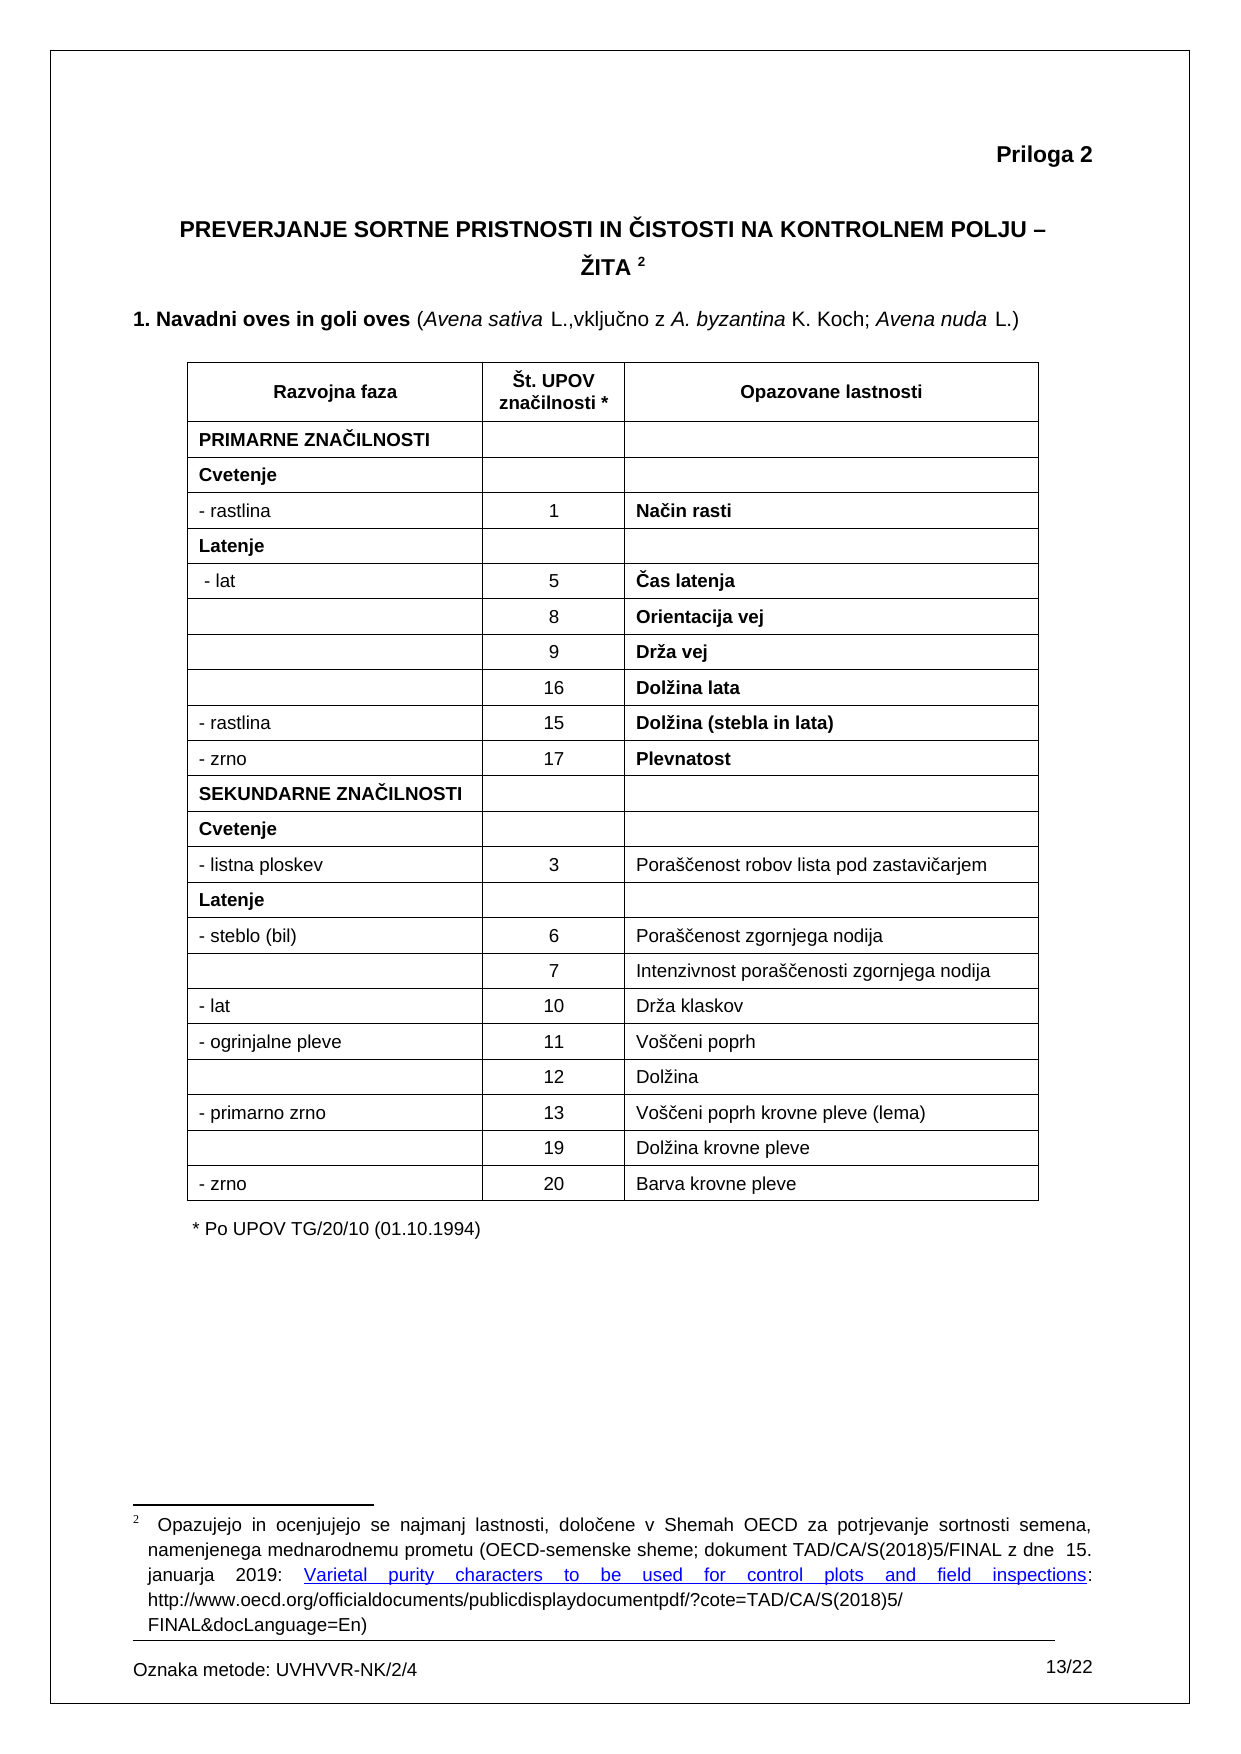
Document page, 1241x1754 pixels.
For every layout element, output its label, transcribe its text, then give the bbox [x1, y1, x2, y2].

table_cell - lat [188, 989, 482, 1023]
table_header Razvojna faza [188, 363, 482, 421]
table_cell Drža klaskov [625, 989, 1038, 1023]
table_cell 5 [483, 564, 624, 598]
table_cell 1 [483, 493, 624, 527]
table_cell 8 [483, 599, 624, 634]
table_cell - zrno [188, 1166, 482, 1200]
table_cell Orientacija vej [625, 599, 1038, 634]
table_cell 7 [483, 954, 624, 988]
table_cell [188, 1131, 482, 1165]
table_cell [483, 529, 624, 563]
table_cell Cvetenje [188, 812, 482, 846]
table_cell PRIMARNE ZNAČILNOSTI [188, 422, 482, 457]
table_cell Barva krovne pleve [625, 1166, 1038, 1200]
table_cell [625, 422, 1038, 457]
table_cell - primarno zrno [188, 1095, 482, 1129]
table_cell - zrno [188, 741, 482, 775]
table_cell [188, 954, 482, 988]
text * Po UPOV TG/20/10 (01.10.1994) [192, 1218, 1093, 1239]
table_cell Latenje [188, 529, 482, 563]
table_cell 16 [483, 670, 624, 704]
table_cell Poraščenost zgornjega nodija [625, 918, 1038, 952]
table_cell Način rasti [625, 493, 1038, 527]
table_cell [483, 776, 624, 811]
table_cell 11 [483, 1024, 624, 1059]
table_cell [188, 1060, 482, 1094]
table_cell [483, 883, 624, 917]
table_cell 13 [483, 1095, 624, 1129]
text ŽITA [133, 242, 1093, 280]
table_cell - ogrinjalne pleve [188, 1024, 482, 1059]
table_cell Dolžina (stebla in lata) [625, 706, 1038, 740]
table_cell Latenje [188, 883, 482, 917]
table_cell Voščeni poprh krovne pleve (lema) [625, 1095, 1038, 1129]
table_cell - lat [188, 564, 482, 598]
table_cell Drža vej [625, 635, 1038, 669]
table_cell 10 [483, 989, 624, 1023]
table_cell [188, 635, 482, 669]
table_cell SEKUNDARNE ZNAČILNOSTI [188, 776, 482, 811]
table_cell Dolžina lata [625, 670, 1038, 704]
table_cell Intenzivnost poraščenosti zgornjega nodija [625, 954, 1038, 988]
table_cell Poraščenost robov lista pod zastavičarjem [625, 847, 1038, 882]
table_cell Voščeni poprh [625, 1024, 1038, 1059]
table_header Št. UPOV značilnosti * [483, 363, 624, 421]
table_cell 20 [483, 1166, 624, 1200]
text Priloga 2 [133, 130, 1093, 167]
table_cell Plevnatost [625, 741, 1038, 775]
table_cell 3 [483, 847, 624, 882]
table_cell Dolžina [625, 1060, 1038, 1094]
table_cell [625, 458, 1038, 492]
table_cell Čas latenja [625, 564, 1038, 598]
table_cell [625, 812, 1038, 846]
table_cell Dolžina krovne pleve [625, 1131, 1038, 1165]
table_cell 17 [483, 741, 624, 775]
table_cell [625, 529, 1038, 563]
text PREVERJANJE SORTNE PRISTNOSTI IN ČISTOSTI NA KONTROLNEM POLJU – [133, 205, 1093, 242]
table_cell [188, 599, 482, 634]
table_cell [188, 670, 482, 704]
table_cell - steblo (bil) [188, 918, 482, 952]
table_cell [625, 776, 1038, 811]
table_cell 6 [483, 918, 624, 952]
table_cell [483, 458, 624, 492]
table_cell 15 [483, 706, 624, 740]
table_header Opazovane lastnosti [625, 363, 1038, 421]
text 1. Navadni oves in goli oves (Avena sativa L.,vključno z A. byzantina K. Koch; Avena nuda L.) [133, 307, 1093, 331]
table_cell - rastlina [188, 706, 482, 740]
table_cell 9 [483, 635, 624, 669]
table_cell 19 [483, 1131, 624, 1165]
table_cell - rastlina [188, 493, 482, 527]
table_cell [625, 883, 1038, 917]
table_cell [483, 812, 624, 846]
table_cell 12 [483, 1060, 624, 1094]
table_cell - listna ploskev [188, 847, 482, 882]
table_cell Cvetenje [188, 458, 482, 492]
table_cell [483, 422, 624, 457]
